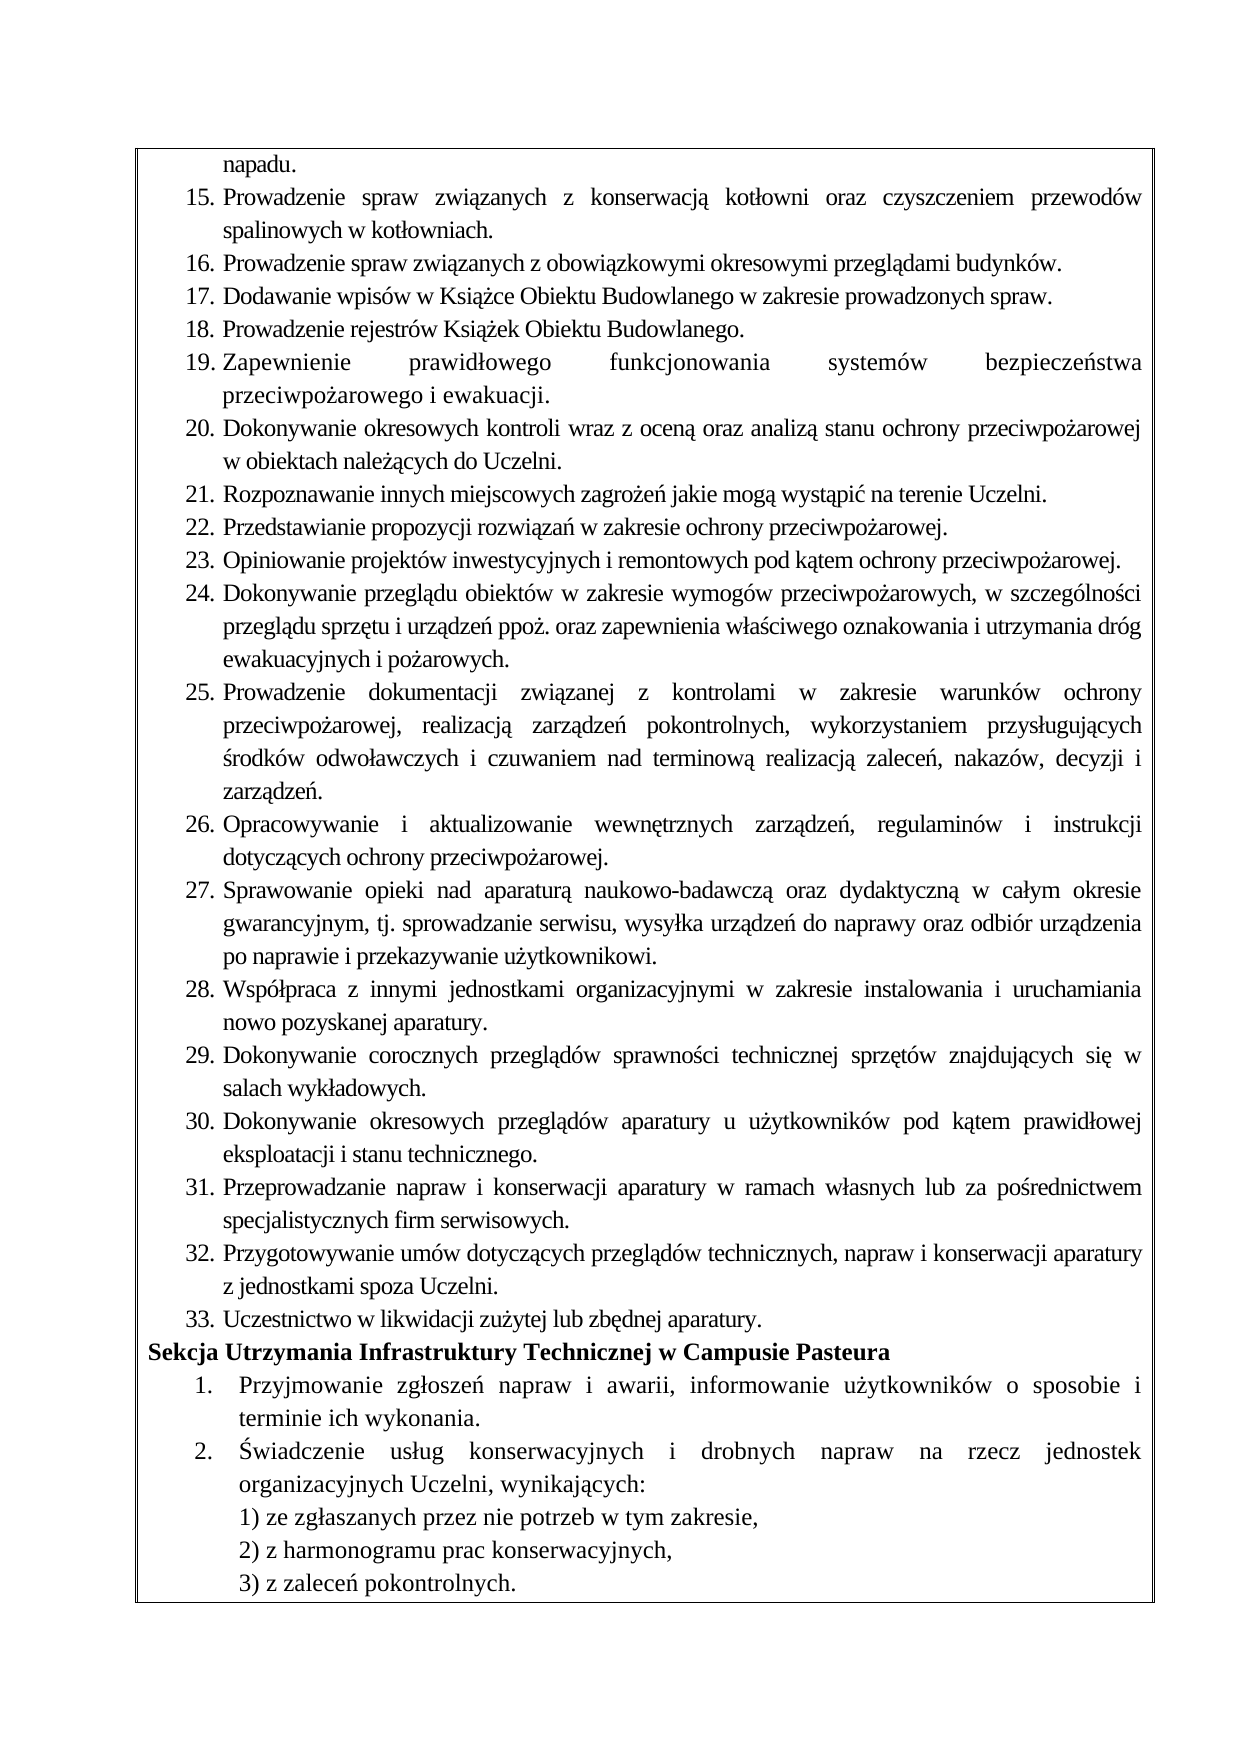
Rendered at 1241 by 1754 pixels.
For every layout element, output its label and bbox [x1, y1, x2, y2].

table_cell [138, 149, 1152, 1602]
